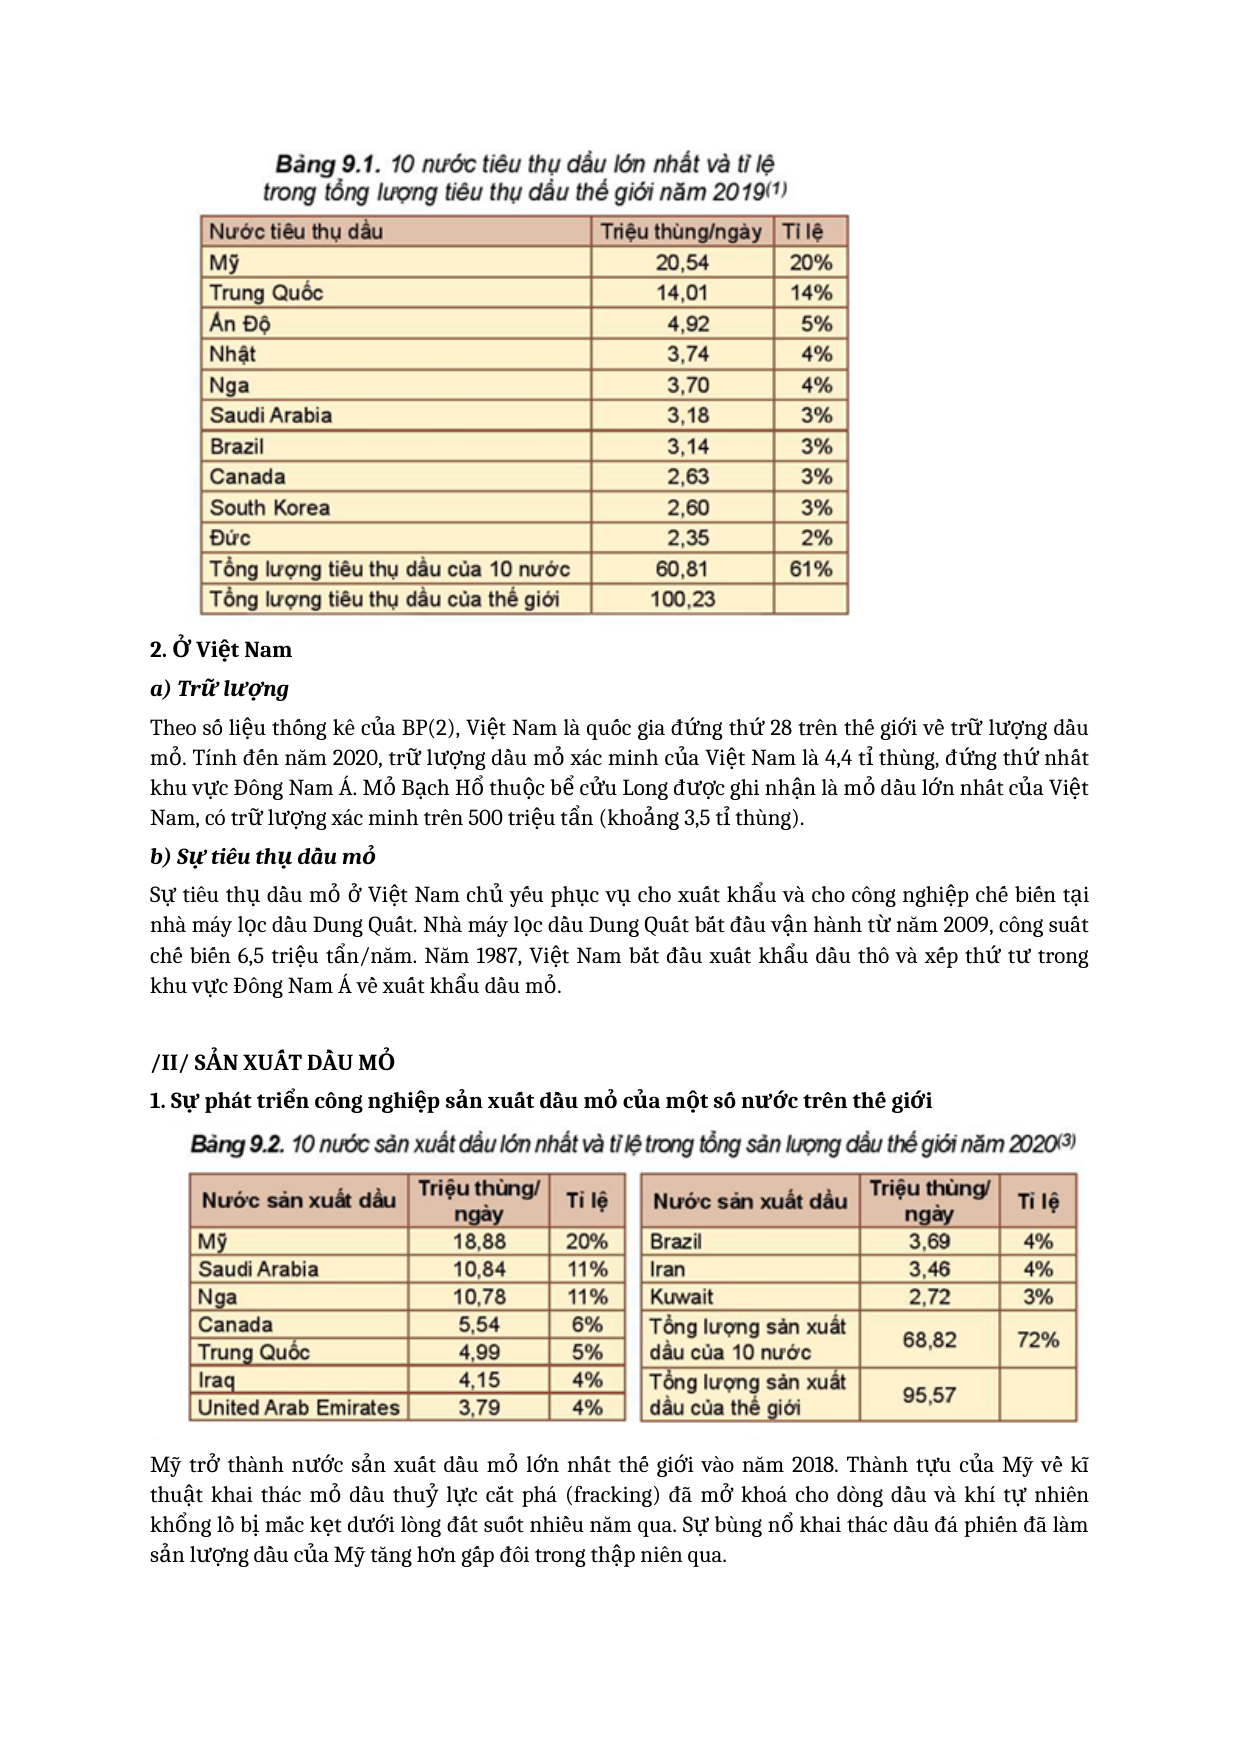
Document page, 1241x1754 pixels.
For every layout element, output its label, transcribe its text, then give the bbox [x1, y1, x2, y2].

picture [150, 150, 876, 625]
text Theo số liệu thống kê của BP(2), Việt Nam là quốc gia đứng thứ 28 trên thế giới về trữ lượng dầu mỏ. Tính đến năm 2020, trữ lượng dầu mỏ xác minh của Việt Nam là 4,4 tỉ thùng, đứng thứ nhất khu vực Đông Nam Á. Mỏ Bạch Hổ thuộc bể cửu Long được ghi nhận là mỏ dầu lớn nhất của Việt Nam, có trữ lượng xác minh trên 500 triệu tẩn (khoảng 3,5 tỉ thùng). [150, 714, 1090, 831]
text Mỹ trở thành nước sản xuất dầu mỏ lớn nhất thế giới vào năm 2018. Thành tựu của Mỹ về kĩ thuật khai thác mỏ dầu thuỷ lực cắt phá (fracking) đã mở khoá cho dòng dầu và khí tự nhiên khổng lồ bị mắc kẹt dưới lòng đất suốt nhiều năm qua. Sự bùng nổ khai thác dầu đá phiến đã làm sản lượng dầu của Mỹ tăng hơn gấp đôi trong thập niên qua. [150, 1451, 1090, 1568]
text a) Trữ lượng [150, 676, 1090, 702]
picture [150, 1126, 1091, 1440]
text 1. Sự phát triển công nghiệp sản xuất dầu mỏ của một số nước trên thế giới [150, 1088, 1090, 1114]
text 2. Ở Việt Nam [150, 637, 1090, 663]
text Sự tiêu thụ dầu mỏ ở Việt Nam chủ yếu phục vụ cho xuất khẩu và cho công nghiệp chế biến tại nhà máy lọc dầu Dung Quất. Nhà máy lọc dầu Dung Quất bắt đầu vận hành từ năm 2009, công suất chế biến 6,5 triệu tẩn/năm. Năm 1987, Việt Nam bắt đầu xuất khẩu dầu thô và xếp thứ tư trong khu vực Đông Nam Á về xuất khẩu dầu mỏ. [150, 882, 1090, 999]
text b) Sự tiêu thụ dầu mỏ [150, 843, 1090, 870]
text /II/ SẢN XUẤT DẦU MỎ [150, 1050, 1090, 1076]
